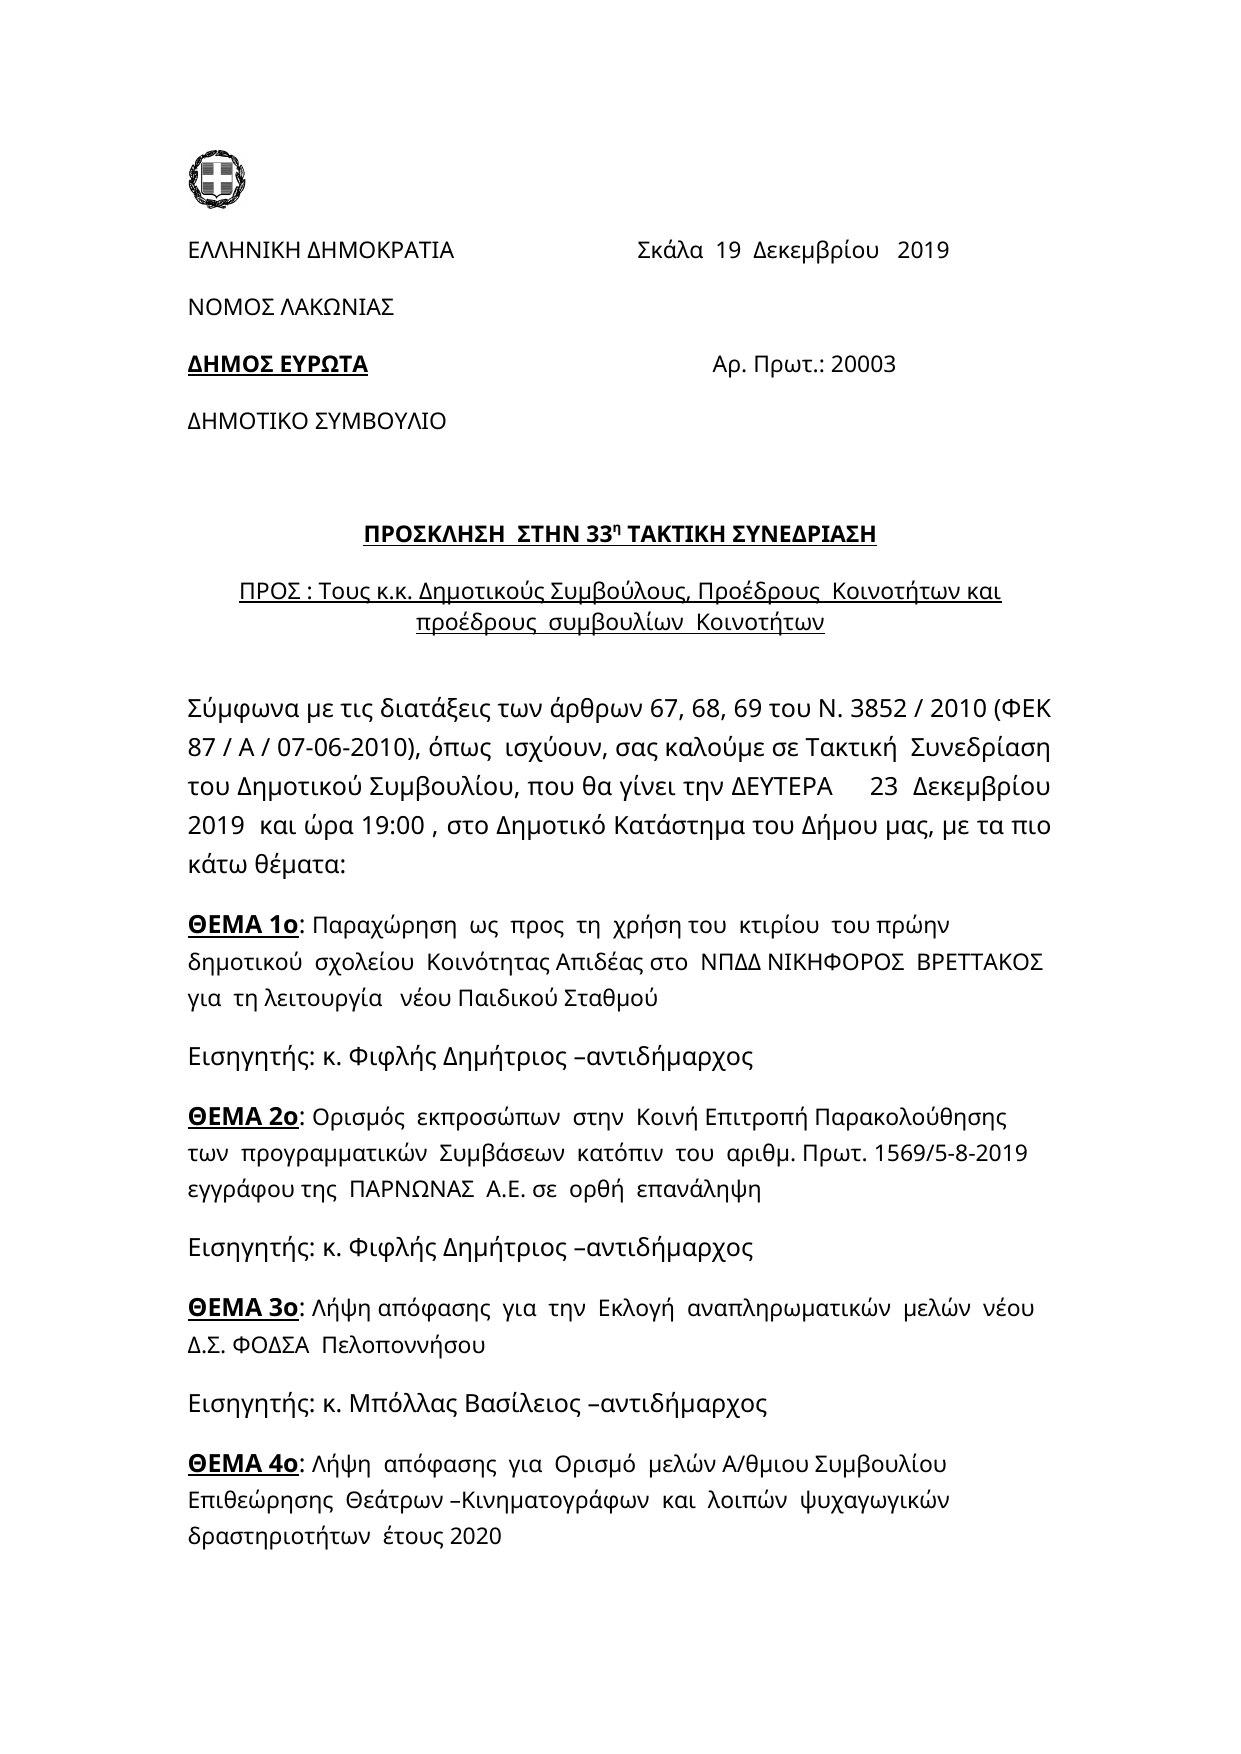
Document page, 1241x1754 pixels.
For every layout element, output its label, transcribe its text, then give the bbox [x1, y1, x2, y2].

text ΘΕΜΑ 4ο: Λήψη απόφασης για Ορισμό μελών Α/θμιου Συμβουλίου Επιθεώρησης Θεάτρων –Κινηματογράφων και λοιπών ψυχαγωγικών δραστηριοτήτων έτους 2020 [187, 1446, 1053, 1552]
text ΠΡΟΣΚΛΗΣΗ ΣΤΗN 33η ΤΑΚΤΙΚΗ ΣΥΝΕΔΡΙΑΣΗ [187, 518, 1053, 549]
text ΘΕΜΑ 1ο: Παραχώρηση ως προς τη χρήση του κτιρίου του πρώην δημοτικού σχολείου Κοινότητας Απιδέας στο ΝΠΔΔ ΝΙΚΗΦΟΡΟΣ ΒΡΕΤΤΑΚΟΣ για τη λειτουργία νέου Παιδικού Σταθμού [187, 907, 1053, 1013]
text Εισηγητής: κ. Φιφλής Δημήτριος –αντιδήμαρχος [187, 1230, 1053, 1264]
text ΘΕΜΑ 2ο: Ορισμός εκπροσώπων στην Κοινή Επιτροπή Παρακολούθησης των προγραμματικών Συμβάσεων κατόπιν του αριθμ. Πρωτ. 1569/5-8-2019 εγγράφου της ΠΑΡΝΩΝΑΣ Α.Ε. σε ορθή επανάληψη [187, 1099, 1053, 1204]
text ΘΕΜΑ 3ο: Λήψη απόφασης για την Εκλογή αναπληρωματικών μελών νέου Δ.Σ. ΦΟΔΣΑ Πελοποννήσου [187, 1290, 1053, 1360]
text ΔΗΜΟΤΙΚΟ ΣΥΜΒΟΥΛΙΟ [187, 405, 1053, 436]
text Εισηγητής: κ. Φιφλής Δημήτριος –αντιδήμαρχος [187, 1039, 1053, 1073]
text ΕΛΛΗΝΙΚΗ ΔΗΜΟΚΡΑΤΙΑ Σκάλα 19 Δεκεμβρίου 2019 [187, 234, 1053, 266]
text ΝΟΜΟΣ ΛΑΚΩΝΙΑΣ [187, 291, 1053, 322]
text ΔΗΜΟΣ ΕΥΡΩΤΑ Αρ. Πρωτ.: 20003 [187, 348, 1053, 379]
text Εισηγητής: κ. Μπόλλας Βασίλειος –αντιδήμαρχος [187, 1386, 1053, 1420]
subtitle ΠΡΟΣ : Τους κ.κ. Δημοτικούς Συμβούλους, Προέδρους Κοινοτήτων και προέδρους συμβουλίων Κοινοτήτων [187, 575, 1053, 637]
picture [187, 150, 247, 210]
text Σύμφωνα με τις διατάξεις των άρθρων 67, 68, 69 του Ν. 3852 / 2010 (ΦΕΚ 87 / Α / 07-06-2010), όπως ισχύουν, σας καλούμε σε Τακτική Συνεδρίαση του Δημοτικού Συμβουλίου, που θα γίνει την ΔΕΥΤΕΡΑ 23 Δεκεμβρίου 2019 και ώρα 19:00 , στο Δημοτικό Κατάστημα του Δήμου μας, με τα πιο κάτω θέματα: [187, 691, 1053, 881]
